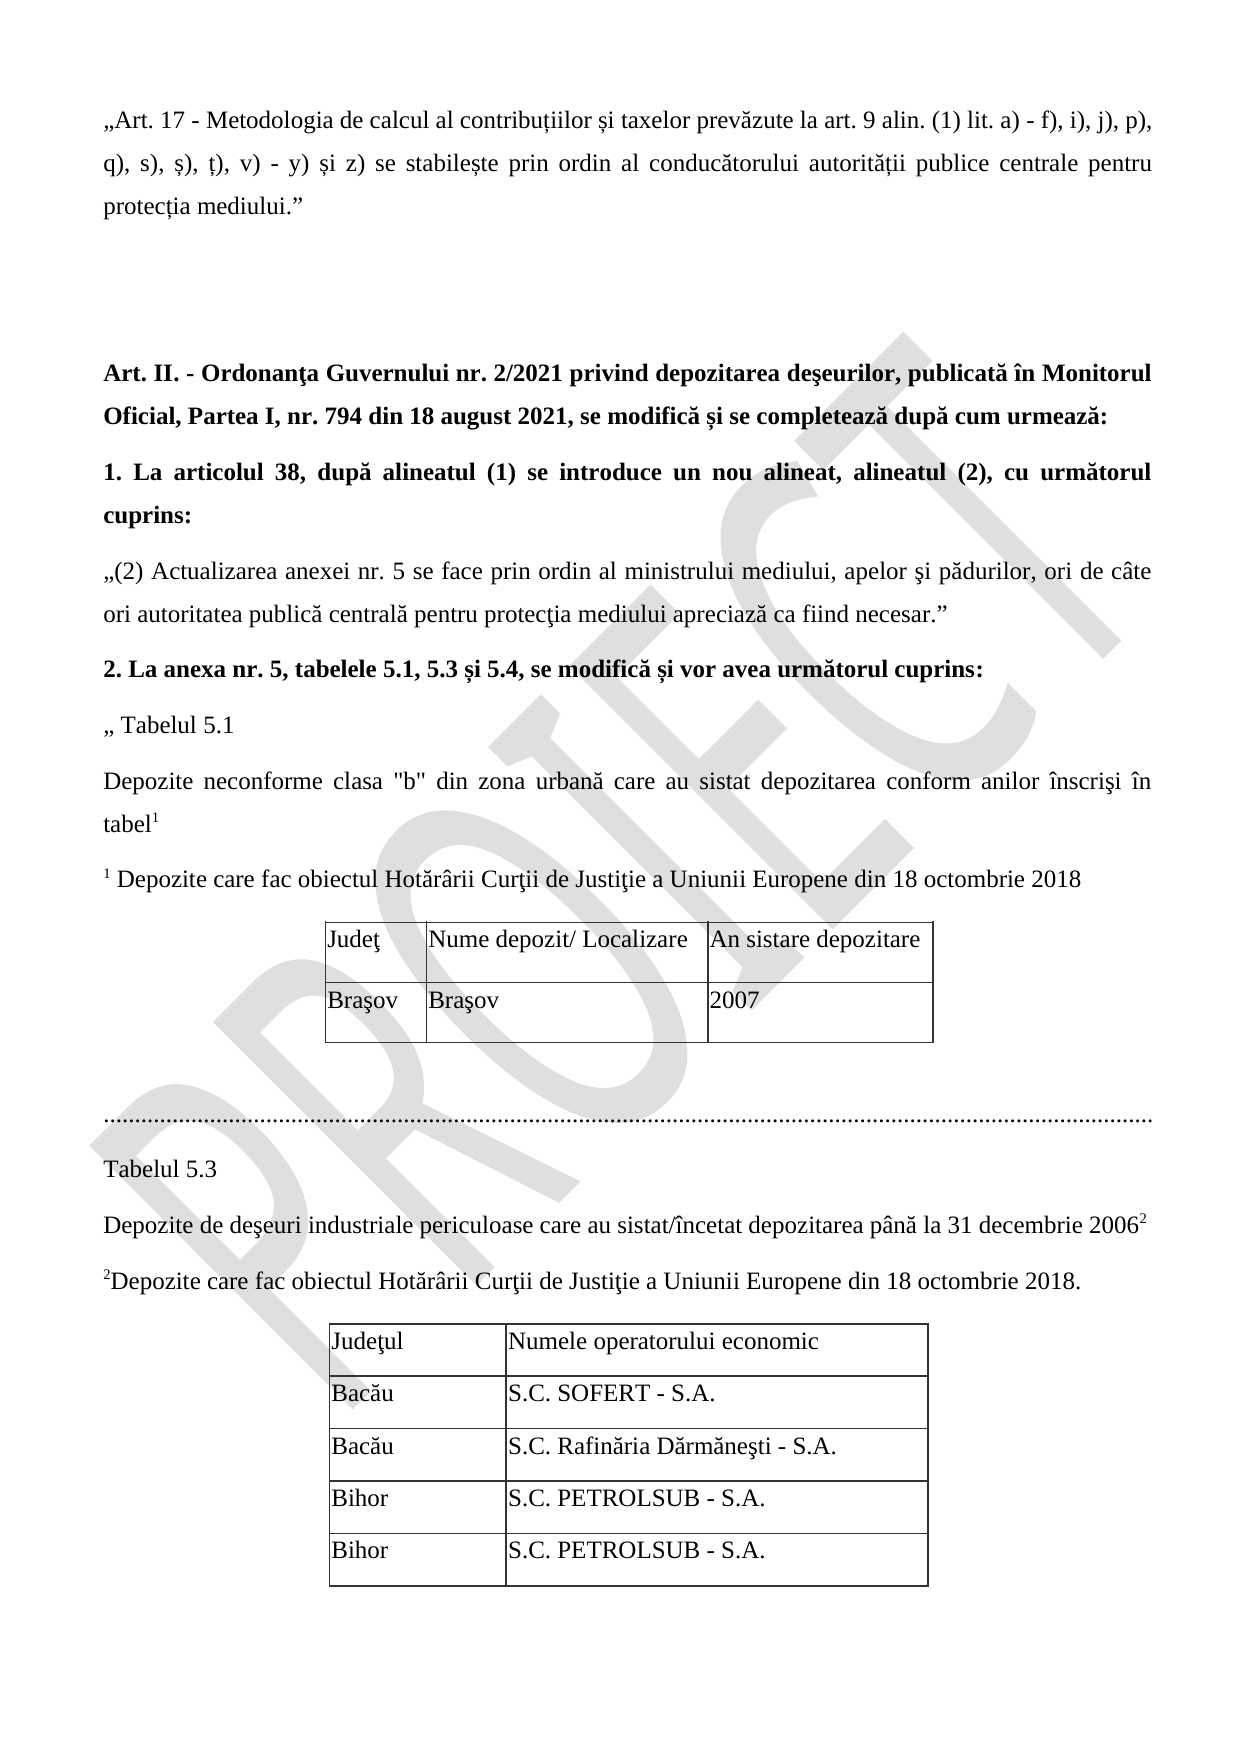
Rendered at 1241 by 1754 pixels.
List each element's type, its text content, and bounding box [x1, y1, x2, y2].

table_cell S.C. PETROLSUB - S.A. [507, 1482, 927, 1532]
table_cell S.C. PETROLSUB - S.A. [507, 1534, 927, 1585]
table_cell Bacău [330, 1429, 505, 1480]
text „(2) Actualizarea anexei nr. 5 se face prin ordin al ministrului mediului, apelor şi pădurilor, ori de câte ori autoritatea publică centrală pentru protecţia mediului apreciază ca fiind necesar.” [103, 556, 1153, 628]
text 1 Depozite care fac obiectul Hotărârii Curţii de Justiţie a Uniunii Europene din 18 octombrie 2018 [103, 864, 1153, 893]
text Tabelul 5.3 [103, 1154, 1153, 1183]
text 2. La anexa nr. 5, tabelele 5.1, 5.3 și 5.4, se modifică și vor avea următorul cuprins: [103, 654, 1153, 683]
table_cell Judeţul [330, 1325, 505, 1375]
text Depozite neconforme clasa "b" din zona urbană care au sistat depozitarea conform anilor înscrişi în tabel1 [103, 766, 1153, 838]
table_cell Braşov [326, 983, 426, 1042]
table_cell 2007 [709, 983, 932, 1042]
text 2Depozite care fac obiectul Hotărârii Curţii de Justiţie a Uniunii Europene din 18 octombrie 2018. [103, 1266, 1153, 1294]
table_cell S.C. Rafinăria Dărmăneşti - S.A. [507, 1429, 927, 1480]
table_cell S.C. SOFERT - S.A. [507, 1377, 927, 1428]
table_cell Judeţ [326, 923, 426, 982]
table_cell Bihor [330, 1482, 505, 1532]
table_cell Bacău [330, 1377, 505, 1428]
text „ Tabelul 5.1 [103, 710, 1153, 739]
text Art. II. - Ordonanţa Guvernului nr. 2/2021 privind depozitarea deşeurilor, publicată în Monitorul Oficial, Partea I, nr. 794 din 18 august 2021, se modifică și se completează după cum urmează: [103, 358, 1153, 430]
text 1. La articolul 38, după alineatul (1) se introduce un nou alineat, alineatul (2), cu următorul cuprins: [103, 457, 1153, 529]
text Depozite de deşeuri industriale periculoase care au sistat/încetat depozitarea până la 31 decembrie 20062 [103, 1210, 1153, 1239]
table_cell Bihor [330, 1534, 505, 1585]
text ........................................................................................................................................................................ [103, 1099, 1153, 1128]
table_cell Nume depozit/ Localizare [427, 923, 707, 982]
table_cell An sistare depozitare [709, 923, 932, 982]
table_cell Numele operatorului economic [507, 1325, 927, 1375]
table_cell Braşov [427, 983, 707, 1042]
text „Art. 17 - Metodologia de calcul al contribuțiilor și taxelor prevăzute la art. 9 alin. (1) lit. a) - f), i), j), p), q), s), ș), ț), v) - y) și z) se stabilește prin ordin al conducătorului autorității publice centrale pentru protecția mediului.” [103, 105, 1153, 220]
